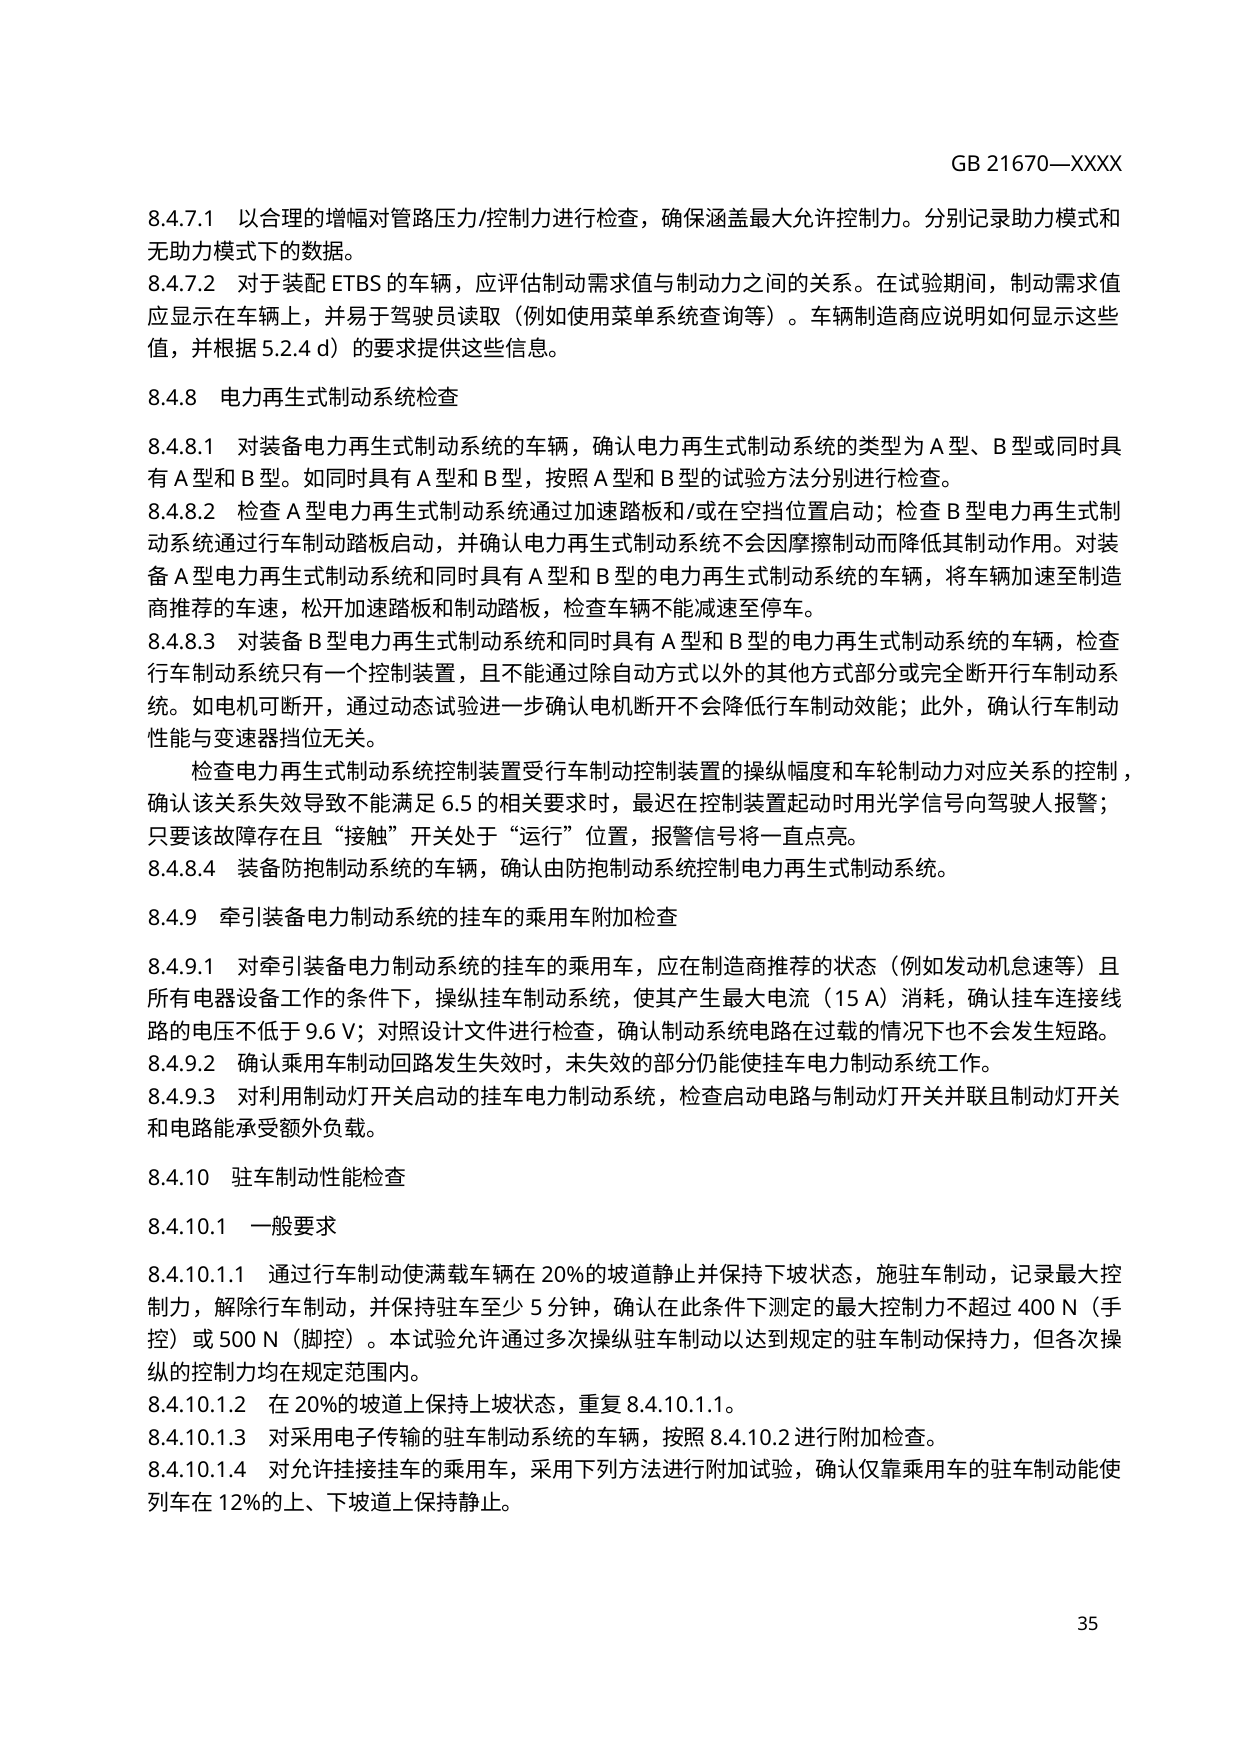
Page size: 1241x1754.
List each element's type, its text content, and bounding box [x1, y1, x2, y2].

text 通过行车制动使满载车辆在20%的坡道静止并保持下坡状态，施驻车制动，记录最大控制力，解除行车制动，并保持驻车至少5分钟，确认在此条件下测定的最大控制力不超过400 N（手控）或500 N（脚控）。本试验允许通过多次操纵驻车制动以达到规定的驻车制动保持力，但各次操纵的控制力均在规定范围内。 [148, 1257, 1122, 1387]
text 在20%的坡道上保持上坡状态，重复8.4.10.1.1。 [148, 1387, 1122, 1419]
text 对利用制动灯开关启动的挂车电力制动系统，检查启动电路与制动灯开关并联且制动灯开关和电路能承受额外负载。 [148, 1078, 1122, 1143]
text 牵引装备电力制动系统的挂车的乘用车附加检查 [148, 899, 1122, 932]
text 对采用电子传输的驻车制动系统的车辆，按照8.4.10.2进行附加检查。 [148, 1419, 1122, 1452]
text 对牵引装备电力制动系统的挂车的乘用车，应在制造商推荐的状态（例如发动机怠速等）且所有电器设备工作的条件下，操纵挂车制动系统，使其产生最大电流（15 A）消耗，确认挂车连接线路的电压不低于9.6 V；对照设计文件进行检查，确认制动系统电路在过载的情况下也不会发生短路。 [148, 948, 1122, 1046]
text 一般要求 [148, 1208, 1122, 1241]
text 检查A型电力再生式制动系统通过加速踏板和/或在空挡位置启动；检查B型电力再生式制动系统通过行车制动踏板启动，并确认电力再生式制动系统不会因摩擦制动而降低其制动作用。对装备A型电力再生式制动系统和同时具有A型和B型的电力再生式制动系统的车辆，将车辆加速至制造商推荐的车速，松开加速踏板和制动踏板，检查车辆不能减速至停车。 [148, 493, 1122, 623]
text 以合理的增幅对管路压力/控制力进行检查，确保涵盖最大允许控制力。分别记录助力模式和无助力模式下的数据。 [148, 201, 1122, 266]
text 驻车制动性能检查 [148, 1159, 1122, 1192]
text 电力再生式制动系统检查 [148, 379, 1122, 412]
text 对装备B型电力再生式制动系统和同时具有A型和B型的电力再生式制动系统的车辆，检查行车制动系统只有一个控制装置，且不能通过除自动方式以外的其他方式部分或完全断开行车制动系统。如电机可断开，通过动态试验进一步确认电机断开不会降低行车制动效能；此外，确认行车制动性能与变速器挡位无关。 [148, 623, 1122, 753]
text 对允许挂接挂车的乘用车，采用下列方法进行附加试验，确认仅靠乘用车的驻车制动能使列车在12%的上、下坡道上保持静止。 [148, 1452, 1122, 1517]
text 对装备电力再生式制动系统的车辆，确认电力再生式制动系统的类型为A型、B型或同时具有A型和B型。如同时具有A型和B型，按照A型和B型的试验方法分别进行检查。 [148, 428, 1122, 493]
text 确认乘用车制动回路发生失效时，未失效的部分仍能使挂车电力制动系统工作。 [148, 1046, 1122, 1078]
text 对于装配ETBS的车辆，应评估制动需求值与制动力之间的关系。在试验期间，制动需求值应显示在车辆上，并易于驾驶员读取（例如使用菜单系统查询等）。车辆制造商应说明如何显示这些值，并根据5.2.4 d）的要求提供这些信息。 [148, 266, 1122, 363]
text 装备防抱制动系统的车辆，确认由防抱制动系统控制电力再生式制动系统。 [148, 851, 1122, 883]
text 检查电力再生式制动系统控制装置受行车制动控制装置的操纵幅度和车轮制动力对应关系的控制，确认该关系失效导致不能满足6.5的相关要求时，最迟在控制装置起动时用光学信号向驾驶人报警；只要该故障存在且“接触”开关处于“运行”位置，报警信号将一直点亮。 [148, 753, 1122, 851]
